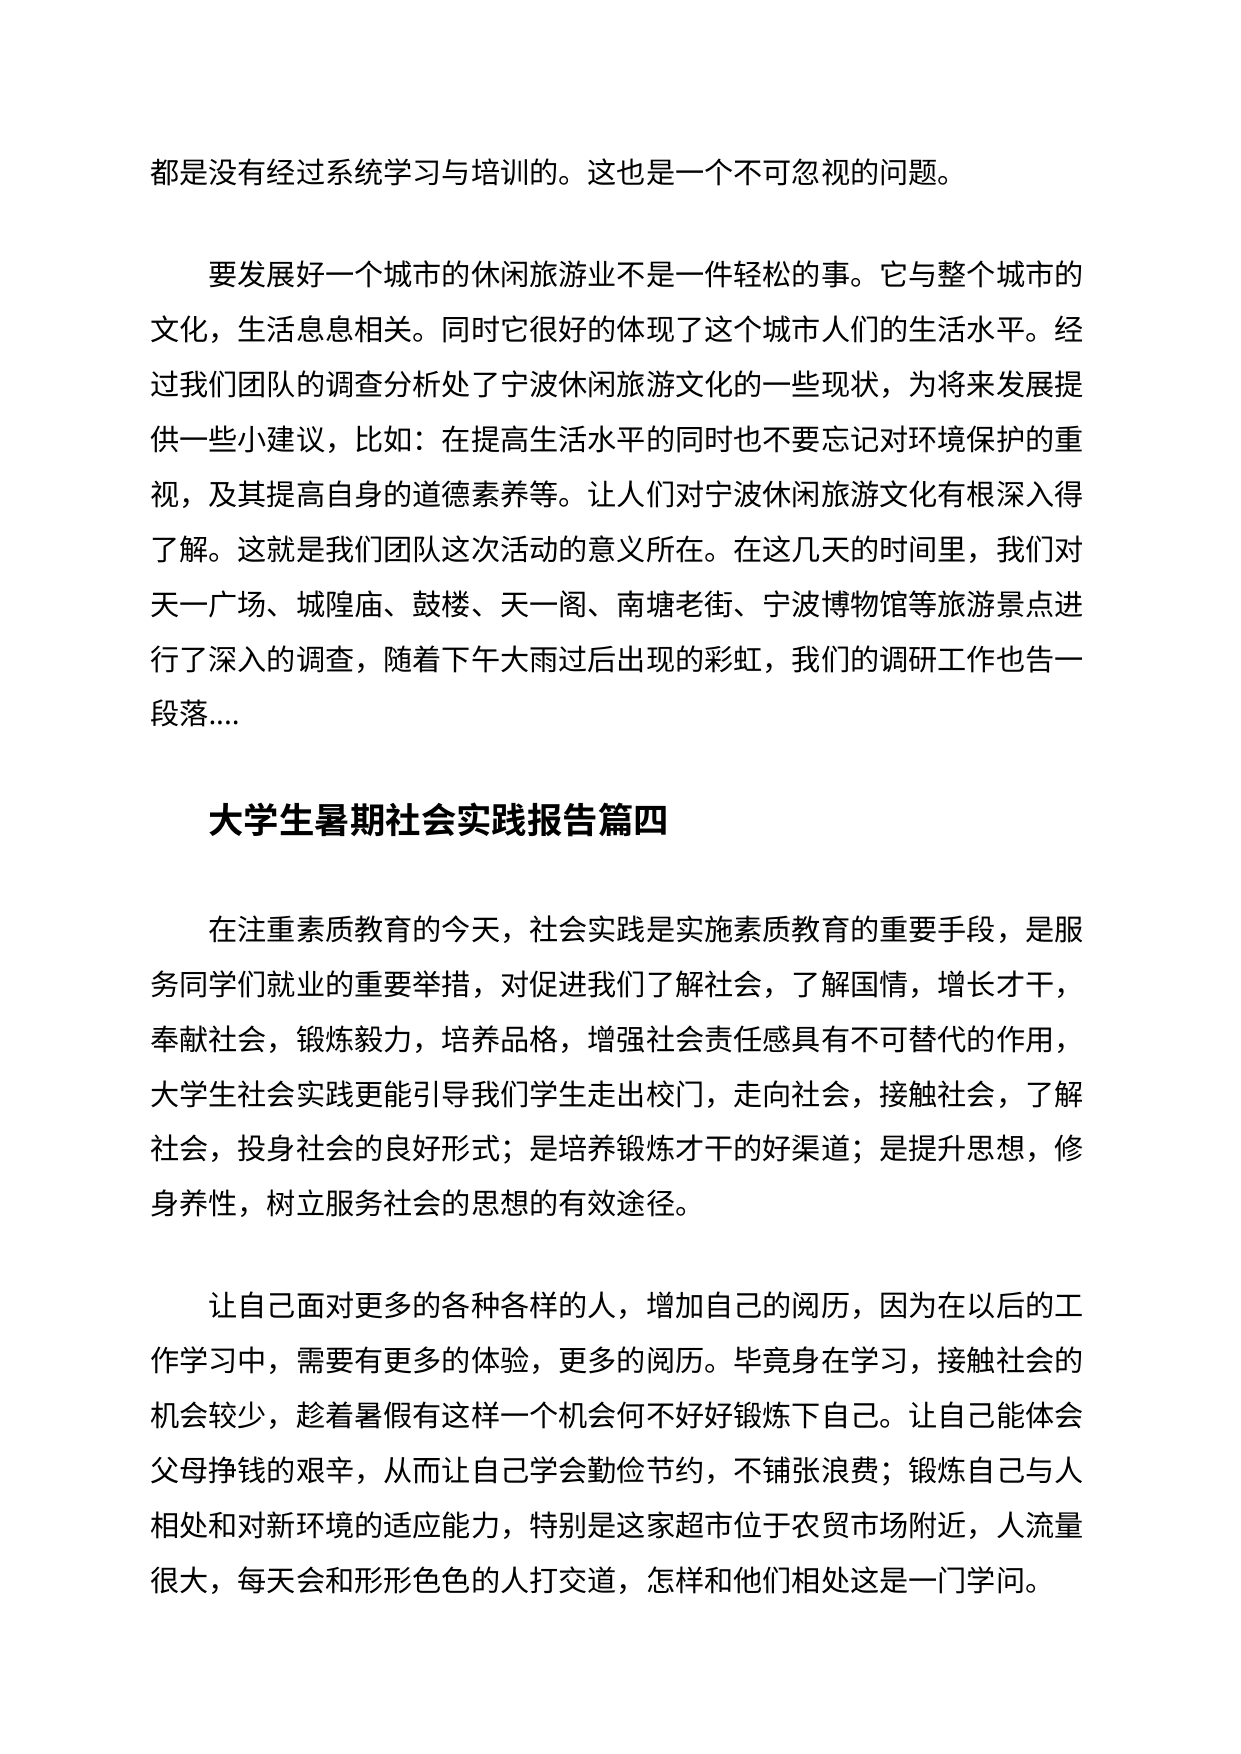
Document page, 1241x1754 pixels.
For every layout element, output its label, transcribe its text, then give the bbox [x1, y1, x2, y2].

text 让自己面对更多的各种各样的人，增加自己的阅历，因为在以后的工作学习中，需要有更多的体验，更多的阅历。毕竟身在学习，接触社会的机会较少，趁着暑假有这样一个机会何不好好锻炼下自己。让自己能体会父母挣钱的艰辛，从而让自己学会勤俭节约，不铺张浪费；锻炼自己与人相处和对新环境的适应能力，特别是这家超市位于农贸市场附近，人流量很大，每天会和形形色色的人打交道，怎样和他们相处这是一门学问。 [150, 1283, 1090, 1599]
text 要发展好一个城市的休闲旅游业不是一件轻松的事。它与整个城市的文化，生活息息相关。同时它很好的体现了这个城市人们的生活水平。经过我们团队的调查分析处了宁波休闲旅游文化的一些现状，为将来发展提供一些小建议，比如：在提高生活水平的同时也不要忘记对环境保护的重视，及其提高自身的道德素养等。让人们对宁波休闲旅游文化有根深入得了解。这就是我们团队这次活动的意义所在。在这几天的时间里，我们对天一广场、城隍庙、鼓楼、天一阁、南塘老街、宁波博物馆等旅游景点进行了深入的调查，随着下午大雨过后出现的彩虹，我们的调研工作也告一段落.... [150, 252, 1090, 733]
text 大学生暑期社会实践报告篇四 [150, 793, 1090, 844]
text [150, 150, 1090, 192]
text 在注重素质教育的今天，社会实践是实施素质教育的重要手段，是服务同学们就业的重要举措，对促进我们了解社会，了解国情，增长才干，奉献社会，锻炼毅力，培养品格，增强社会责任感具有不可替代的作用，大学生社会实践更能引导我们学生走出校门，走向社会，接触社会，了解社会，投身社会的良好形式；是培养锻炼才干的好渠道；是提升思想，修身养性，树立服务社会的思想的有效途径。 [150, 906, 1090, 1223]
